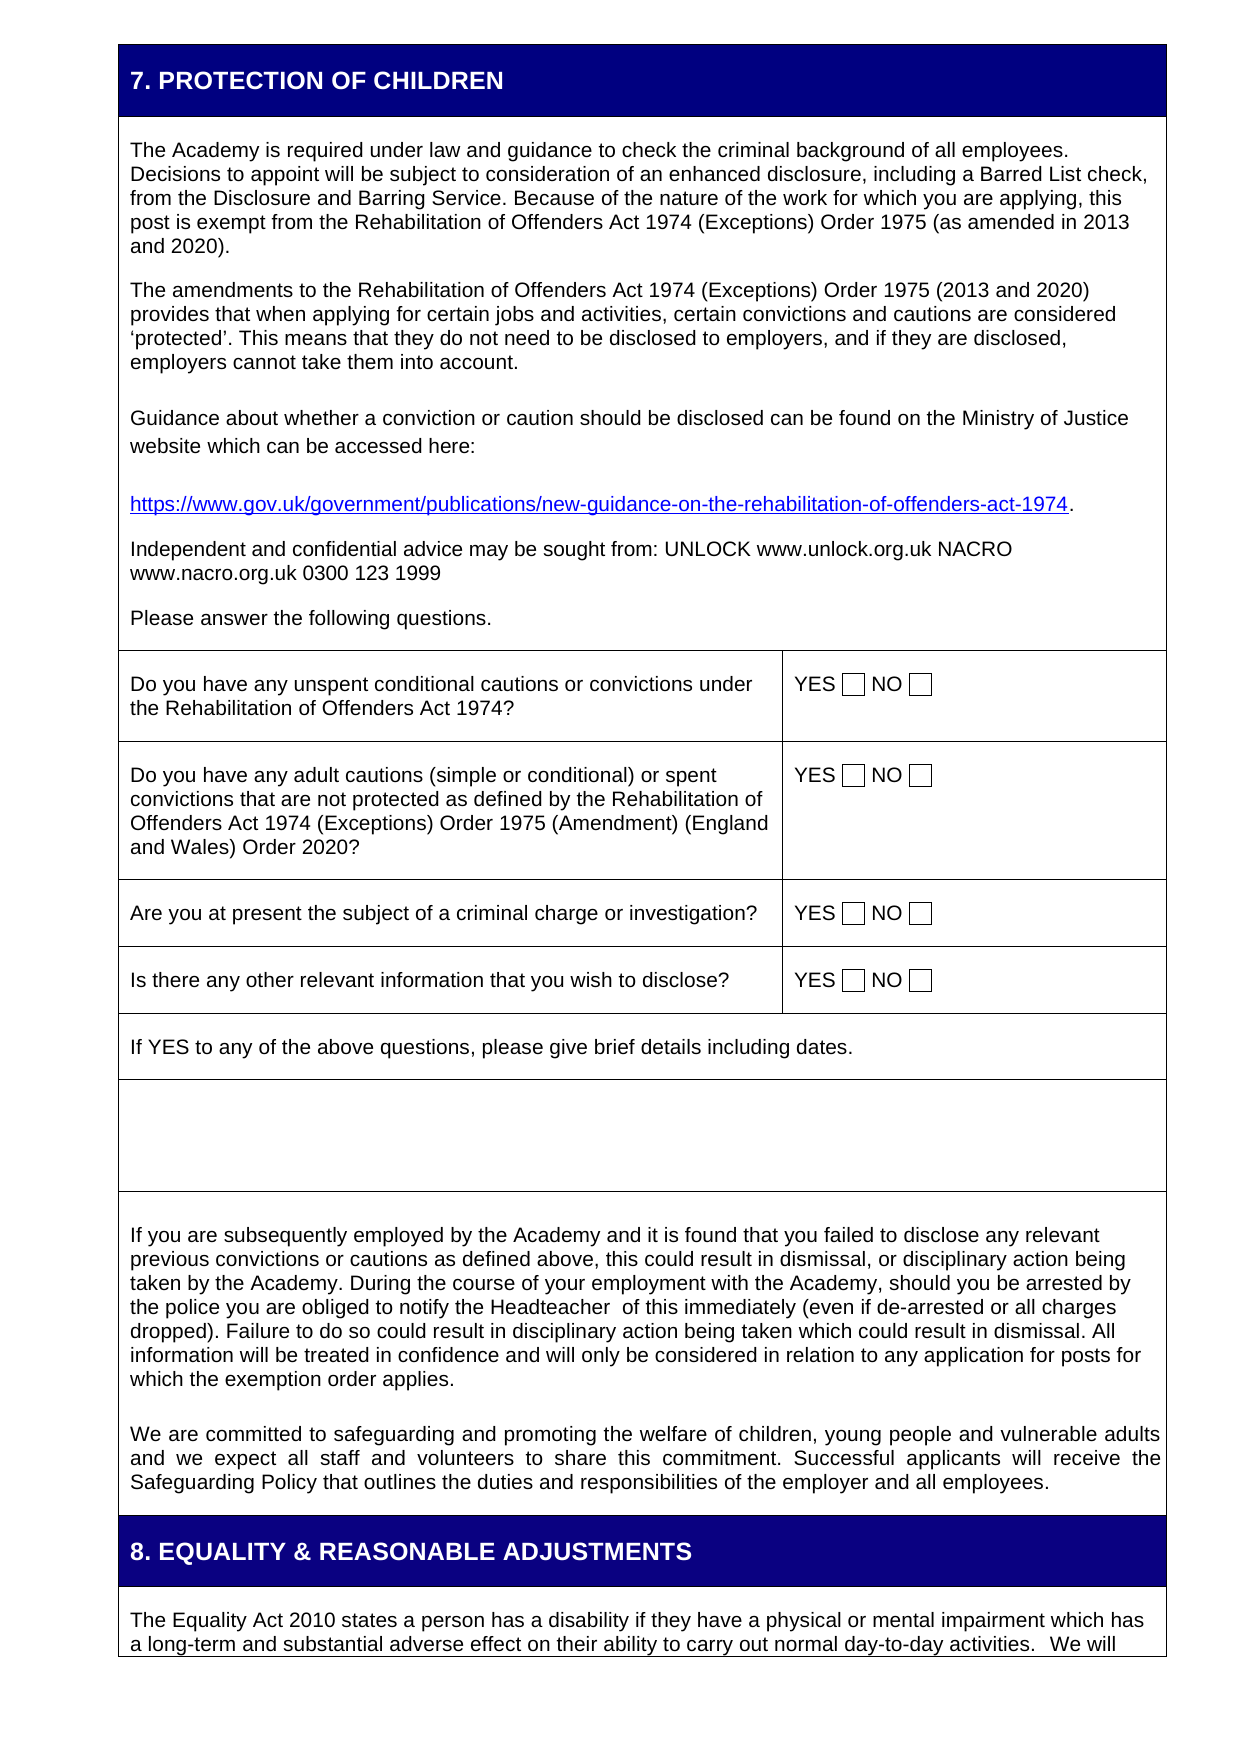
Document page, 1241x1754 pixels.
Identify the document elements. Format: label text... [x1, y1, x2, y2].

table_cell YES NO [783, 947, 1166, 1013]
table_cell Is there any other relevant information that you wish to disclose? [119, 947, 782, 1013]
table_cell Are you at present the subject of a criminal charge or investigation? [119, 880, 782, 946]
table_cell Do you have any adult cautions (simple or conditional) or spent convictions that are not protected as defined by the Rehabilitation of Offenders Act 1974 (Exceptions) Order 1975 (Amendment) (England and Wales) Order 2020? [119, 742, 782, 879]
table_cell Do you have any unspent conditional cautions or convictions under the Rehabilitation of Offenders Act 1974? [119, 651, 782, 741]
table_cell YES NO [783, 651, 1166, 741]
table_cell [119, 1080, 1166, 1191]
table_header 7. PROTECTION OF CHILDREN [119, 45, 1166, 116]
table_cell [119, 1587, 1166, 1656]
table_cell YES NO [783, 742, 1166, 879]
table_cell 8. EQUALITY & REASONABLE ADJUSTMENTS [119, 1516, 1166, 1586]
table_cell If YES to any of the above questions, please give brief details including dates. [119, 1014, 1166, 1079]
table_cell If you are subsequently employed by the Academy and it is found that you failed to disclose any relevant previous convictions or cautions as defined above, this could result in dismissal, or disciplinary action being taken by the Academy. During the course of your employment with the Academy, should you be arrested by the police you are obliged to notify the Headteacher of this immediately (even if de-arrested or all charges dropped). Failure to do so could result in disciplinary action being taken which could result in dismissal. All information will be treated in confidence and will only be considered in relation to any application for posts for which the exemption order applies. We are committed to safeguarding and promoting the welfare of children, young people and vulnerable adults and we expect all staff and volunteers to share this commitment. Successful applicants will receive the Safeguarding Policy that outlines the duties and responsibilities of the employer and all employees. [119, 1192, 1166, 1515]
table_cell The Academy is required under law and guidance to check the criminal background of all employees. Decisions to appoint will be subject to consideration of an enhanced disclosure, including a Barred List check, from the Disclosure and Barring Service. Because of the nature of the work for which you are applying, this post is exempt from the Rehabilitation of Offenders Act 1974 (Exceptions) Order 1975 (as amended in 2013 and 2020). The amendments to the Rehabilitation of Offenders Act 1974 (Exceptions) Order 1975 (2013 and 2020) provides that when applying for certain jobs and activities, certain convictions and cautions are considered ‘protected’. This means that they do not need to be disclosed to employers, and if they are disclosed, employers cannot take them into account. Guidance about whether a conviction or caution should be disclosed can be found on the Ministry of Justice website which can be accessed here: https://www.gov.uk/government/publications/new-guidance-on-the-rehabilitation-of-offenders-act-1974. Independent and confidential advice may be sought from: UNLOCK www.unlock.org.uk NACRO www.nacro.org.uk 0300 123 1999 Please answer the following questions. [119, 117, 1166, 650]
table_cell YES NO [783, 880, 1166, 946]
